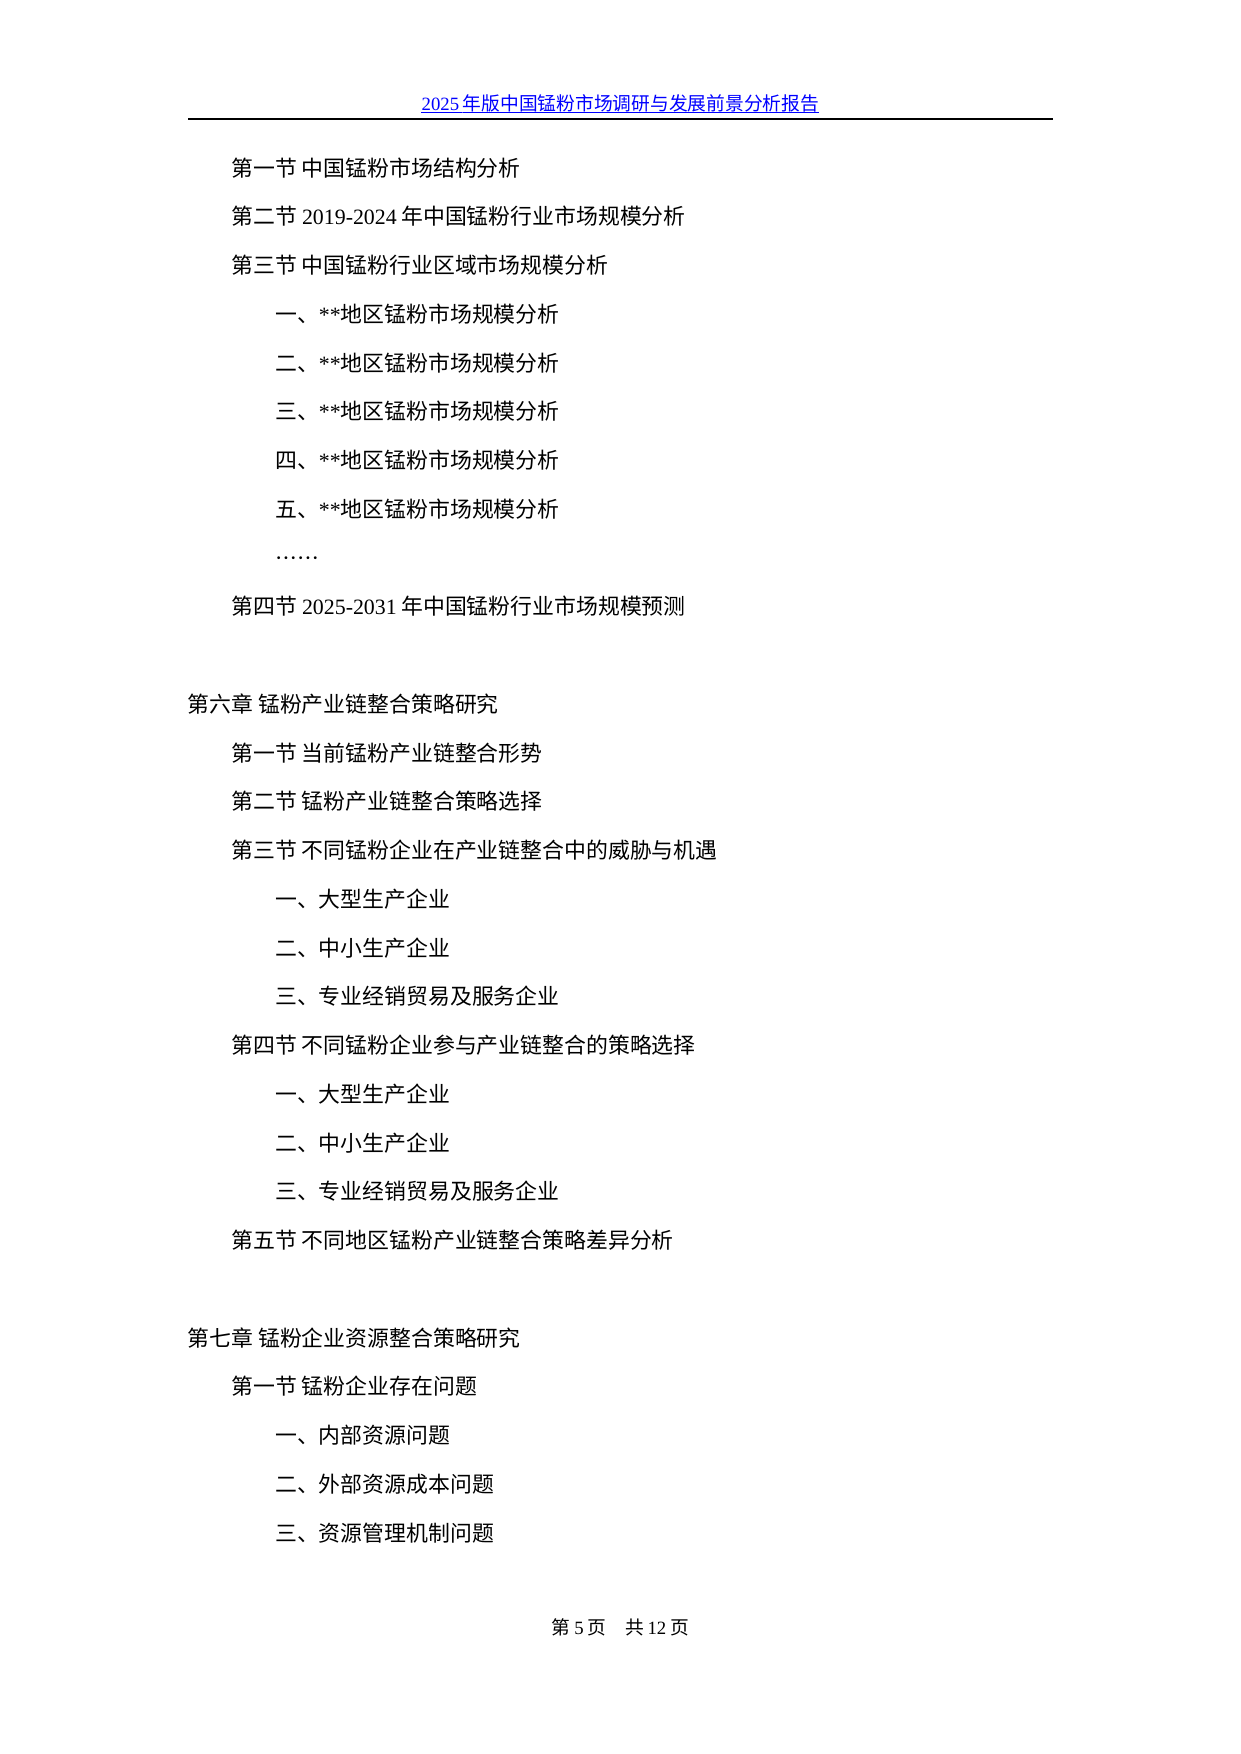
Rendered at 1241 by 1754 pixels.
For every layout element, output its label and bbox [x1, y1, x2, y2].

text [187, 150, 1053, 1548]
